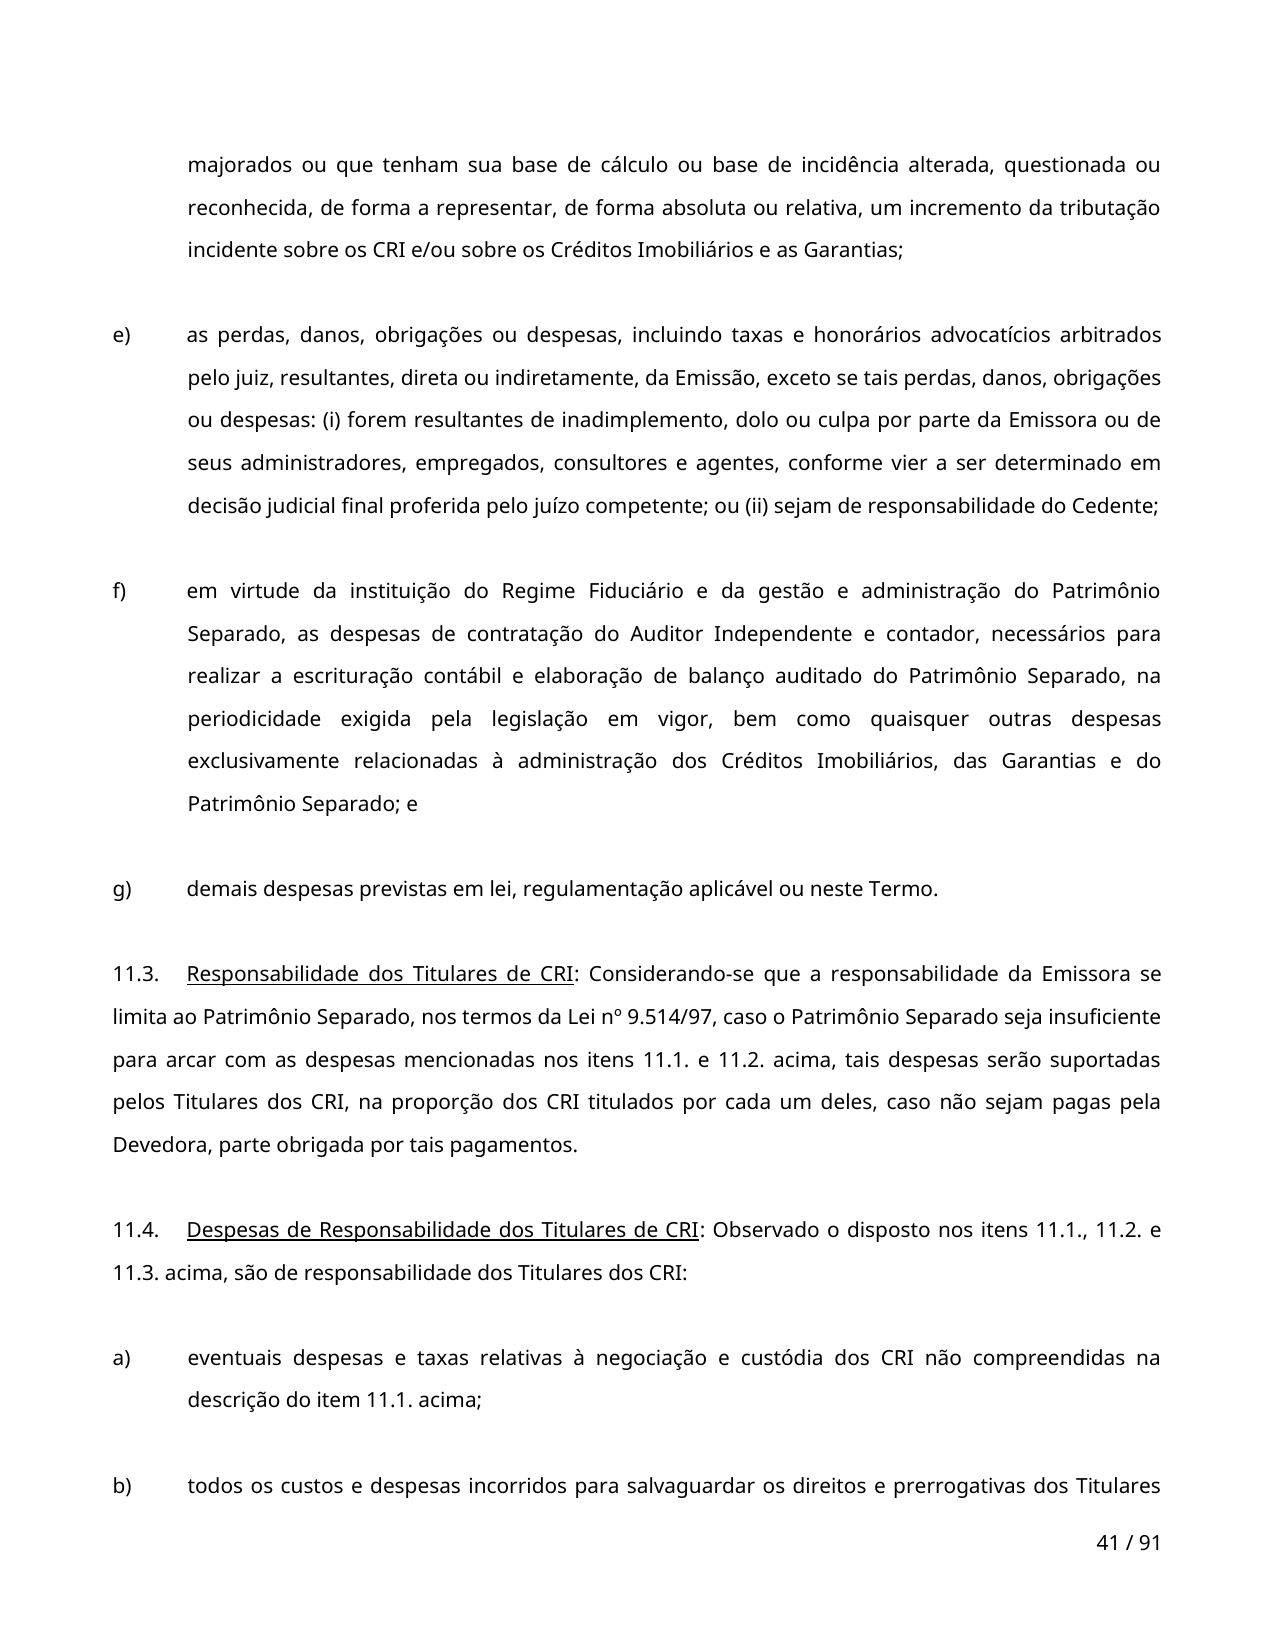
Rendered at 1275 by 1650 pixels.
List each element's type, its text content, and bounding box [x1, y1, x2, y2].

text 11.3. Responsabilidade dos Titulares de CRI: Considerando-se que a responsabilidade da Emissora se limita ao Patrimônio Separado, nos termos da Lei nº 9.514/97, caso o Patrimônio Separado seja insuficiente para arcar com as despesas mencionadas nos itens 11.1. e 11.2. acima, tais despesas serão suportadas pelos Titulares dos CRI, na proporção dos CRI titulados por cada um deles, caso não sejam pagas pela Devedora, parte obrigada por tais pagamentos. [112, 959, 1162, 1158]
list demais despesas previstas em lei, regulamentação aplicável ou neste Termo. [112, 874, 1162, 903]
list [112, 1471, 1162, 1499]
text 11.4. Despesas de Responsabilidade dos Titulares de CRI: Observado o disposto nos itens 11.1., 11.2. e 11.3. acima, são de responsabilidade dos Titulares dos CRI: [112, 1215, 1162, 1286]
list eventuais despesas e taxas relativas à negociação e custódia dos CRI não compreendidas na descrição do item 11.1. acima; [112, 1343, 1162, 1414]
list as perdas, danos, obrigações ou despesas, incluindo taxas e honorários advocatícios arbitrados pelo juiz, resultantes, direta ou indiretamente, da Emissão, exceto se tais perdas, danos, obrigações ou despesas: (i) forem resultantes de inadimplemento, dolo ou culpa por parte da Emissora ou de seus administradores, empregados, consultores e agentes, conforme vier a ser determinado em decisão judicial final proferida pelo juízo competente; ou (ii) sejam de responsabilidade do Cedente; [112, 320, 1162, 519]
list em virtude da instituição do Regime Fiduciário e da gestão e administração do Patrimônio Separado, as despesas de contratação do Auditor Independente e contador, necessários para realizar a escrituração contábil e elaboração de balanço auditado do Patrimônio Separado, na periodicidade exigida pela legislação em vigor, bem como quaisquer outras despesas exclusivamente relacionadas à administração dos Créditos Imobiliários, das Garantias e do Patrimônio Separado; e [112, 576, 1162, 817]
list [112, 150, 1162, 264]
